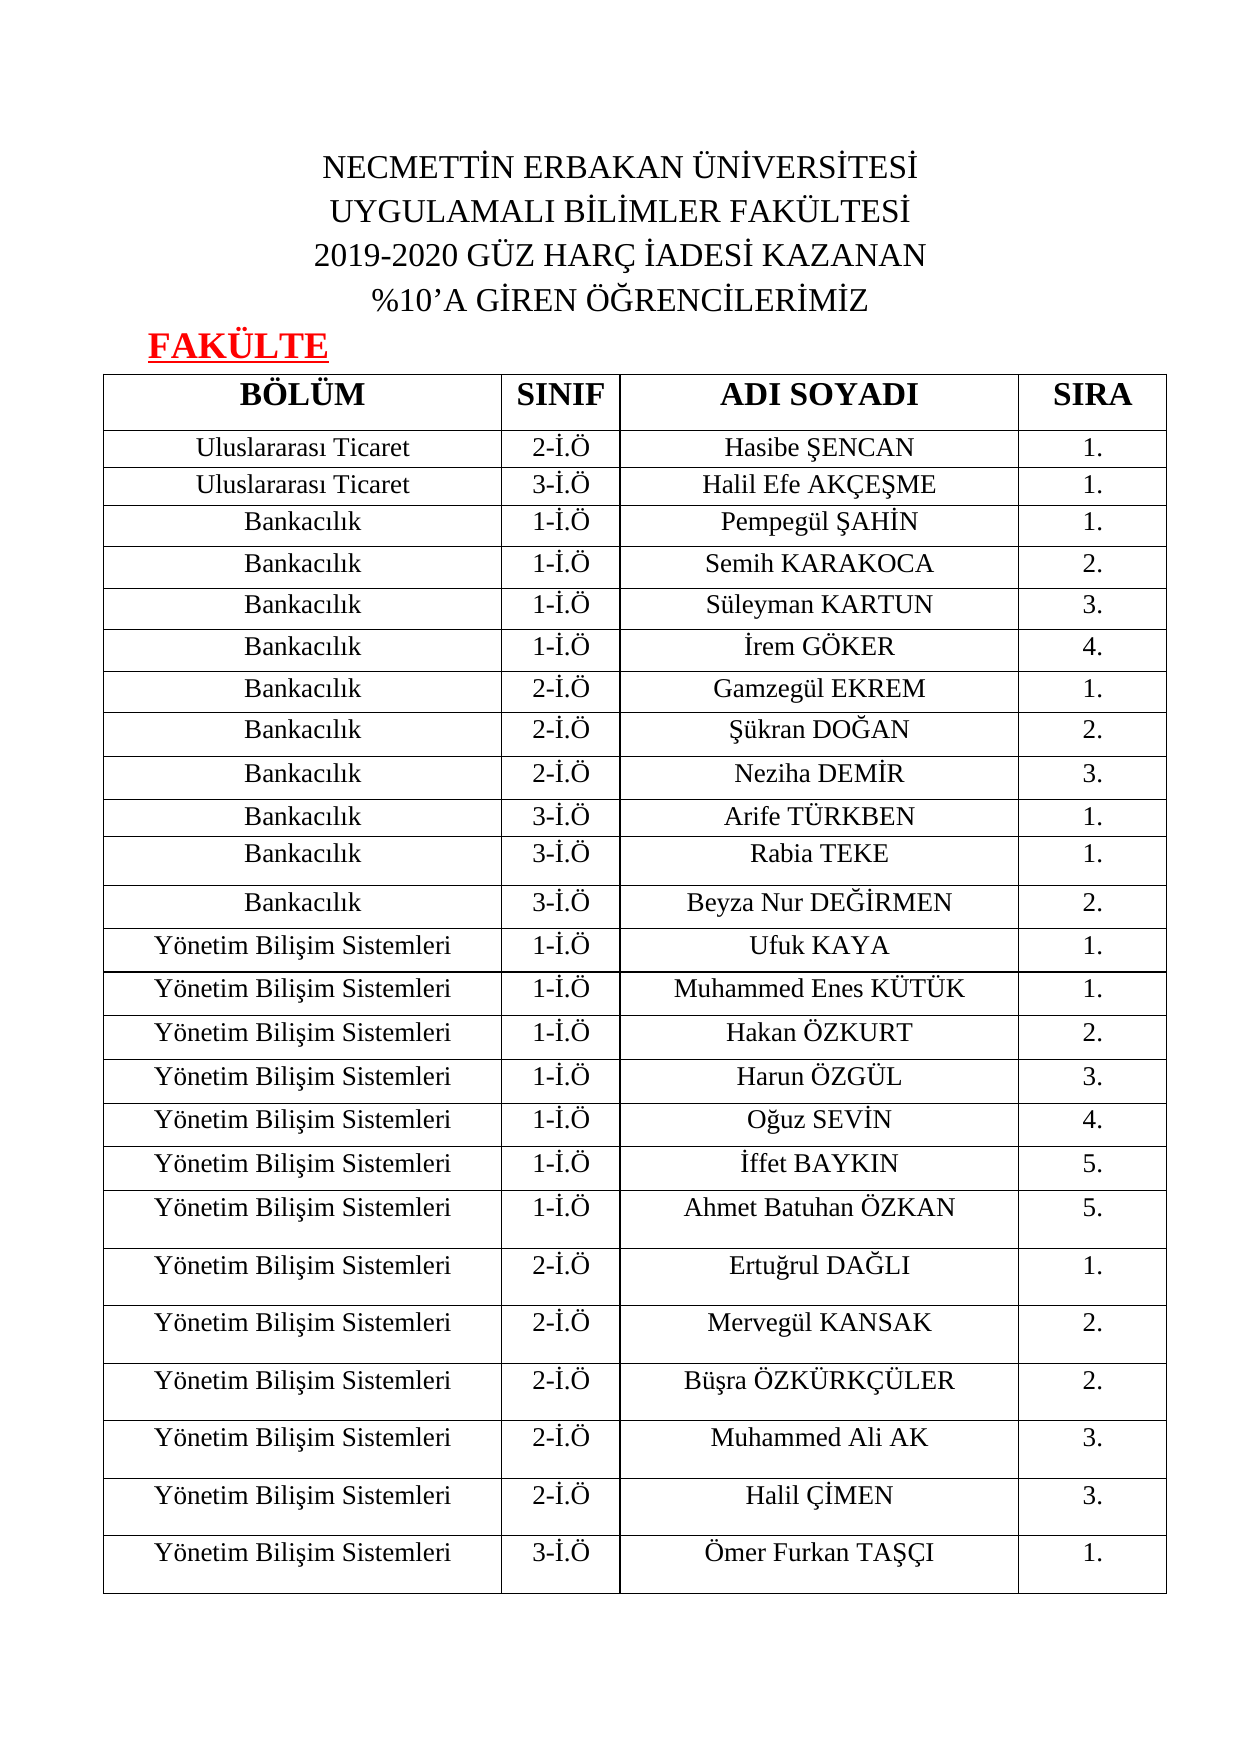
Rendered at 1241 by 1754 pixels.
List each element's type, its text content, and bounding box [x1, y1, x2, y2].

table_cell 1. [1019, 468, 1166, 504]
table_cell 2-İ.Ö [502, 1421, 619, 1478]
table_header SINIF [502, 375, 619, 430]
table_cell 1-İ.Ö [502, 1147, 619, 1190]
table_cell 1. [1019, 672, 1166, 712]
table_cell Bankacılık [104, 589, 501, 629]
table_cell 1-İ.Ö [502, 929, 619, 971]
table_cell 2. [1019, 1364, 1166, 1420]
table_cell Gamzegül EKREM [621, 672, 1018, 712]
table_cell 4. [1019, 1104, 1166, 1146]
table_cell Hakan ÖZKURT [621, 1016, 1018, 1059]
table_cell 1-İ.Ö [502, 1060, 619, 1102]
table_cell İffet BAYKIN [621, 1147, 1018, 1190]
table_cell 1-İ.Ö [502, 1016, 619, 1059]
table_cell Yönetim Bilişim Sistemleri [104, 929, 501, 971]
table_cell 2. [1019, 1306, 1166, 1363]
table_cell Halil Efe AKÇEŞME [621, 468, 1018, 504]
table_cell 3-İ.Ö [502, 800, 619, 836]
table_header SIRA [1019, 375, 1166, 430]
text UYGULAMALI BİLİMLER FAKÜLTESİ [148, 192, 1093, 230]
table_cell Harun ÖZGÜL [621, 1060, 1018, 1102]
table_cell Neziha DEMİR [621, 757, 1018, 799]
table_cell 3-İ.Ö [502, 837, 619, 884]
table_cell Yönetim Bilişim Sistemleri [104, 1364, 501, 1420]
table_cell İrem GÖKER [621, 630, 1018, 671]
table_cell 2. [1019, 886, 1166, 928]
table_cell 1-İ.Ö [502, 589, 619, 629]
table_cell 3-İ.Ö [502, 886, 619, 928]
table_cell 3. [1019, 589, 1166, 629]
table_cell Arife TÜRKBEN [621, 800, 1018, 836]
table_cell Rabia TEKE [621, 837, 1018, 884]
table_cell 1. [1019, 1249, 1166, 1305]
text FAKÜLTE [148, 324, 1093, 367]
table_cell Ertuğrul DAĞLI [621, 1249, 1018, 1305]
table_cell Bankacılık [104, 713, 501, 756]
table_cell Bankacılık [104, 547, 501, 588]
table_cell Süleyman KARTUN [621, 589, 1018, 629]
table_cell 3. [1019, 757, 1166, 799]
table_cell 5. [1019, 1191, 1166, 1248]
text %10’A GİREN ÖĞRENCİLERİMİZ [148, 280, 1093, 318]
table_cell 1. [1019, 431, 1166, 467]
table_cell 2-İ.Ö [502, 713, 619, 756]
table_cell Bankacılık [104, 837, 501, 884]
table_cell 2-İ.Ö [502, 1479, 619, 1535]
table_cell 4. [1019, 630, 1166, 671]
table_cell Semih KARAKOCA [621, 547, 1018, 588]
table_cell Bankacılık [104, 757, 501, 799]
table_cell Yönetim Bilişim Sistemleri [104, 1147, 501, 1190]
table_cell Yönetim Bilişim Sistemleri [104, 973, 501, 1015]
table_cell 1-İ.Ö [502, 506, 619, 546]
table_cell Ahmet Batuhan ÖZKAN [621, 1191, 1018, 1248]
table_cell Ufuk KAYA [621, 929, 1018, 971]
table_cell 1. [1019, 973, 1166, 1015]
table_cell 1. [1019, 800, 1166, 836]
table_cell Ömer Furkan TAŞÇI [621, 1536, 1018, 1593]
table_cell Bankacılık [104, 506, 501, 546]
table_cell 5. [1019, 1147, 1166, 1190]
table_cell Oğuz SEVİN [621, 1104, 1018, 1146]
table_cell Muhammed Ali AK [621, 1421, 1018, 1478]
table_cell Uluslararası Ticaret [104, 431, 501, 467]
table_cell 2. [1019, 547, 1166, 588]
table_cell 2-İ.Ö [502, 1249, 619, 1305]
table_header BÖLÜM [104, 375, 501, 430]
table_cell 3-İ.Ö [502, 468, 619, 504]
table_cell 1. [1019, 837, 1166, 884]
table_cell Yönetim Bilişim Sistemleri [104, 1421, 501, 1478]
table_cell Bankacılık [104, 886, 501, 928]
table_cell 2-İ.Ö [502, 757, 619, 799]
table_cell Muhammed Enes KÜTÜK [621, 973, 1018, 1015]
table_cell Beyza Nur DEĞİRMEN [621, 886, 1018, 928]
table_cell 1. [1019, 1536, 1166, 1593]
table_cell 1. [1019, 929, 1166, 971]
table_cell Yönetim Bilişim Sistemleri [104, 1191, 501, 1248]
table_cell 3. [1019, 1421, 1166, 1478]
text 2019-2020 GÜZ HARÇ İADESİ KAZANAN [148, 236, 1093, 274]
table_cell Yönetim Bilişim Sistemleri [104, 1016, 501, 1059]
table_header ADI SOYADI [621, 375, 1018, 430]
table_cell Bankacılık [104, 800, 501, 836]
table_cell 2-İ.Ö [502, 1306, 619, 1363]
table_cell Pempegül ŞAHİN [621, 506, 1018, 546]
table_cell Yönetim Bilişim Sistemleri [104, 1104, 501, 1146]
table_cell Yönetim Bilişim Sistemleri [104, 1306, 501, 1363]
table_cell 2-İ.Ö [502, 672, 619, 712]
table_cell Büşra ÖZKÜRKÇÜLER [621, 1364, 1018, 1420]
table_cell 1-İ.Ö [502, 1191, 619, 1248]
table_cell Halil ÇİMEN [621, 1479, 1018, 1535]
table_cell 1-İ.Ö [502, 547, 619, 588]
table_cell Yönetim Bilişim Sistemleri [104, 1060, 501, 1102]
table_cell Hasibe ŞENCAN [621, 431, 1018, 467]
table_cell 1-İ.Ö [502, 630, 619, 671]
table_cell 1-İ.Ö [502, 973, 619, 1015]
table_cell 3. [1019, 1479, 1166, 1535]
table_cell Bankacılık [104, 630, 501, 671]
table_cell 2. [1019, 1016, 1166, 1059]
table_cell 3. [1019, 1060, 1166, 1102]
table_cell 1-İ.Ö [502, 1104, 619, 1146]
table_cell Bankacılık [104, 672, 501, 712]
text NECMETTİN ERBAKAN ÜNİVERSİTESİ [148, 148, 1093, 186]
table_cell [104, 1536, 501, 1593]
table_cell 2-İ.Ö [502, 431, 619, 467]
table_cell 2-İ.Ö [502, 1364, 619, 1420]
table_cell Uluslararası Ticaret [104, 468, 501, 504]
table_cell Şükran DOĞAN [621, 713, 1018, 756]
table_cell 1. [1019, 506, 1166, 546]
table_cell 3-İ.Ö [502, 1536, 619, 1593]
table_cell Yönetim Bilişim Sistemleri [104, 1249, 501, 1305]
table_cell Yönetim Bilişim Sistemleri [104, 1479, 501, 1535]
table_cell Mervegül KANSAK [621, 1306, 1018, 1363]
table_cell 2. [1019, 713, 1166, 756]
